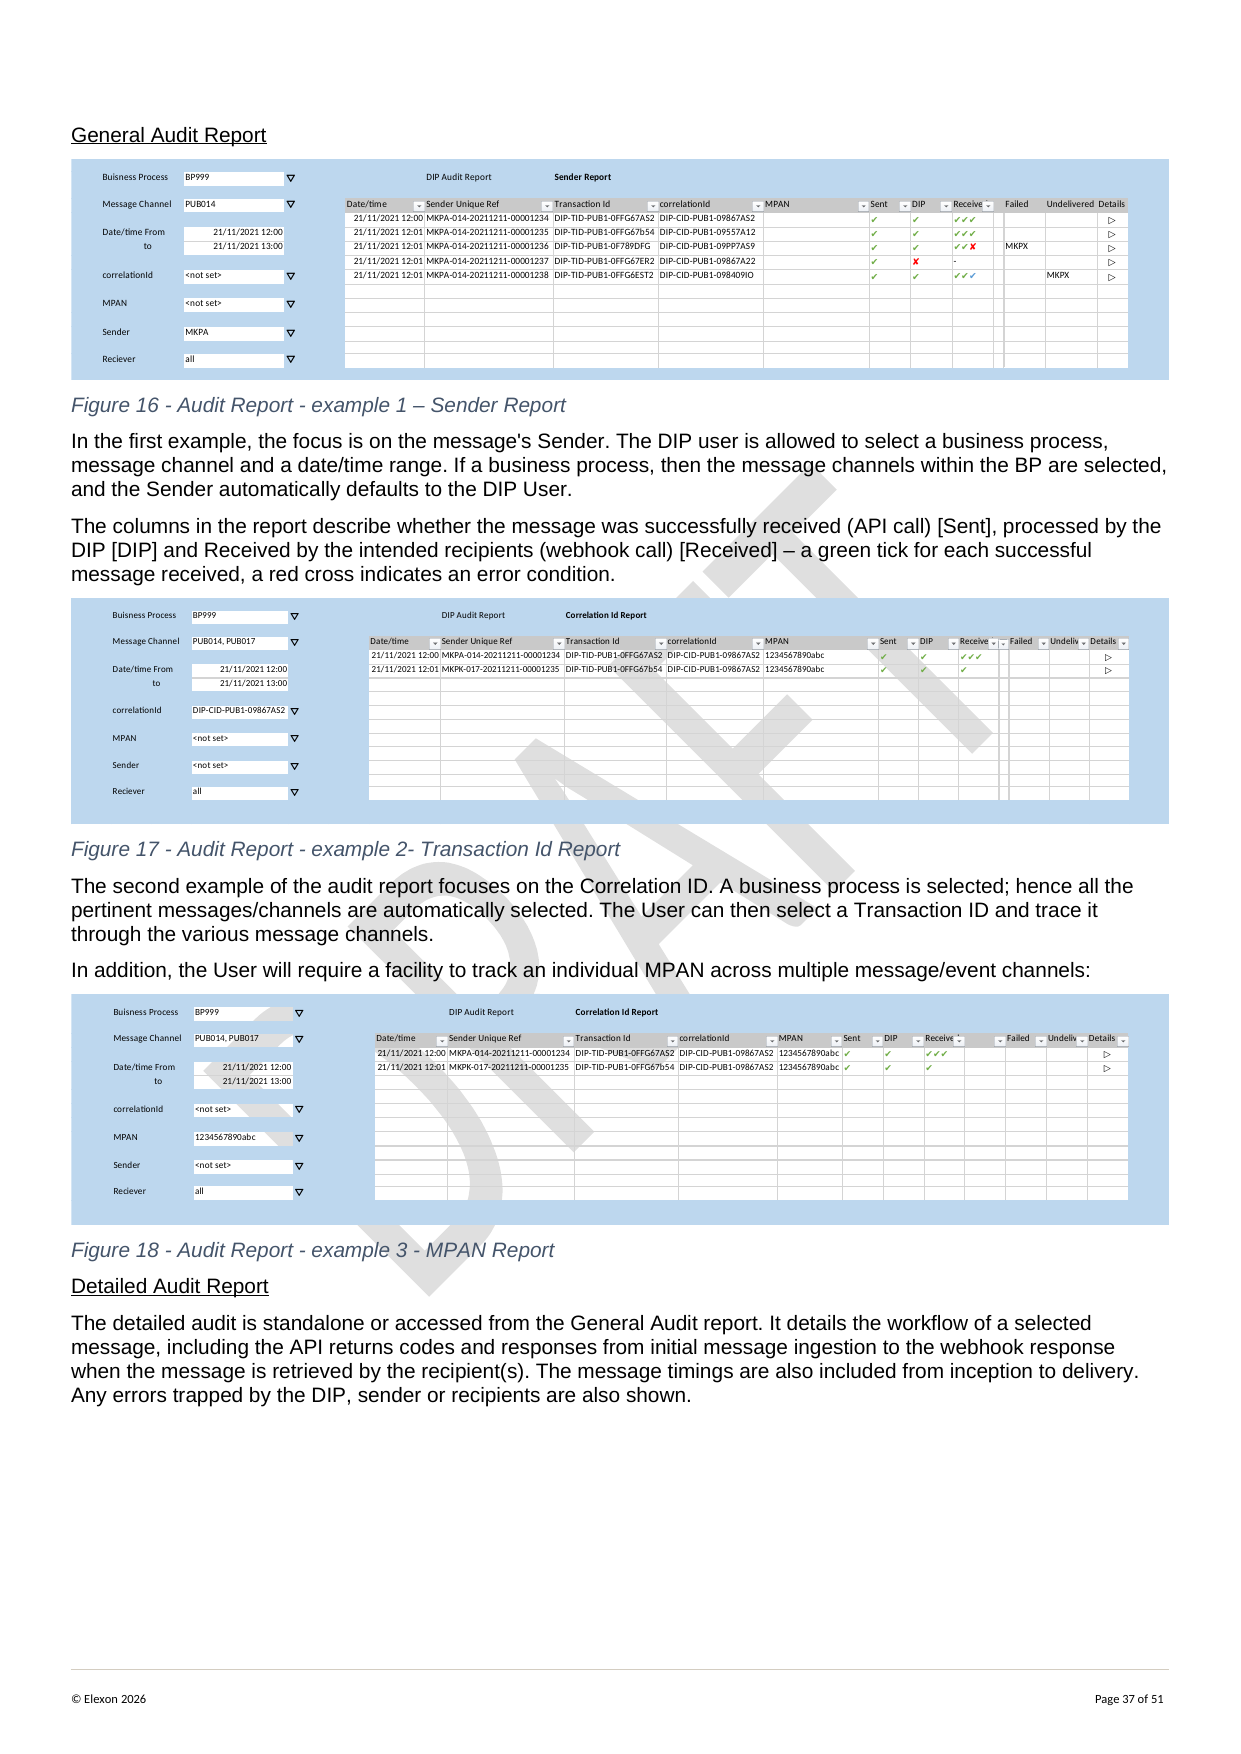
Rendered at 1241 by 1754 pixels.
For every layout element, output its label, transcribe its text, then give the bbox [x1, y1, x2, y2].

text Detailed Audit Report [71, 1274, 1169, 1298]
text In the first example, the focus is on the message's Sender. The DIP user is allowed to select a business process, message channel and a date/time range. If a business process, then the message channels within the BP are selected, and the Sender automatically defaults to the DIP User. [71, 429, 1169, 501]
text In addition, the User will require a facility to track an individual MPAN across multiple message/event channels: [71, 958, 1169, 982]
text General Audit Report [71, 122, 1169, 146]
text The second example of the audit report focuses on the Correlation ID. A business process is selected; hence all the pertinent messages/channels are automatically selected. The User can then select a Transaction ID and trace it through the various message channels. [71, 873, 1169, 945]
text The detailed audit is standalone or accessed from the General Audit report. It details the workflow of a selected message, including the API returns codes and responses from initial message ingestion to the webhook response when the message is retrieved by the recipient(s). The message timings are also included from inception to delivery. Any errors trapped by the DIP, sender or recipients are also shown. [71, 1311, 1169, 1406]
text The columns in the report describe whether the message was successfully received (API call) [Sent], processed by the DIP [DIP] and Received by the intended recipients (webhook call) [Received] – a green tick for each successful message received, a red cross indicates an error condition. [71, 514, 1169, 586]
